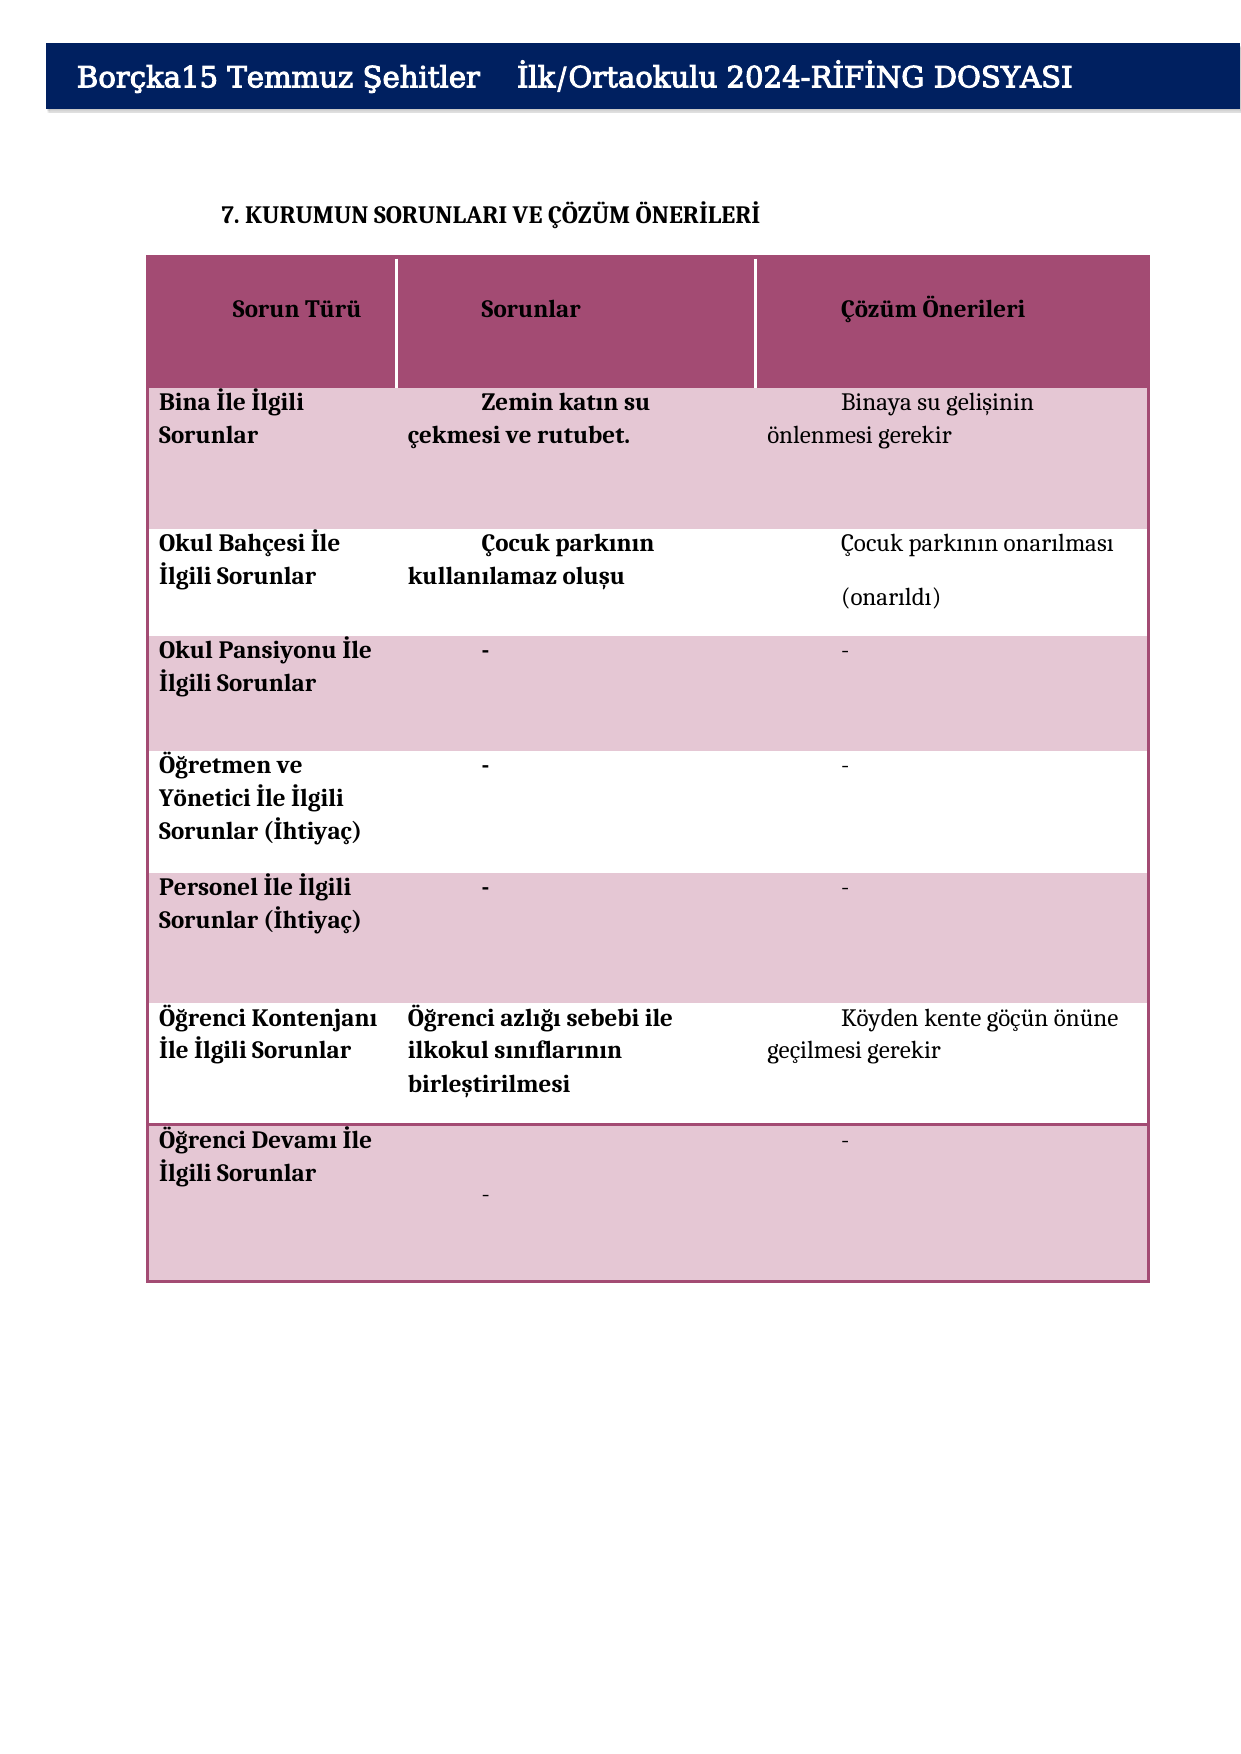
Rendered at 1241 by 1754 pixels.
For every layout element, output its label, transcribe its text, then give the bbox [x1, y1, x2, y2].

table_cell Öğrenci Kontenjanı İle İlgili Sorunlar [149, 1004, 396, 1123]
table_cell Binaya su gelişinin önlenmesi gerekir [756, 388, 1147, 529]
table_cell Öğrenci azlığı sebebi ile ilkokul sınıflarının birleştirilmesi [396, 1004, 756, 1123]
table_cell Öğrenci Devamı İle İlgili Sorunlar [149, 1126, 396, 1280]
table_cell Öğretmen ve Yönetici İle İlgili Sorunlar (İhtiyaç) [149, 751, 396, 873]
table_cell Çocuk parkının onarılması (onarıldı) [756, 529, 1147, 636]
table_cell Zemin katın su çekmesi ve rutubet. [396, 388, 756, 529]
table_cell Çocuk parkının kullanılamaz oluşu [396, 529, 756, 636]
table_header Sorun Türü [149, 259, 395, 385]
table_header Çözüm Önerileri [757, 259, 1147, 385]
table_cell Personel İle İlgili Sorunlar (İhtiyaç) [149, 873, 396, 1003]
table_cell - [756, 636, 1147, 751]
table_cell - [396, 636, 756, 751]
table_cell - [396, 751, 756, 873]
table_cell Okul Pansiyonu İle İlgili Sorunlar [149, 636, 396, 751]
text 7. KURUMUN SORUNLARI VE ÇÖZÜM ÖNERİLERİ [148, 201, 1093, 230]
table_cell - [396, 873, 756, 1003]
table_header Sorunlar [398, 259, 754, 385]
table_cell - [396, 1126, 756, 1280]
table_cell Köyden kente göçün önüne geçilmesi gerekir [756, 1004, 1147, 1123]
table_cell Okul Bahçesi İle İlgili Sorunlar [149, 529, 396, 636]
table_cell Bina İle İlgili Sorunlar [149, 388, 396, 529]
table_cell - [756, 751, 1147, 873]
table_cell - [756, 1126, 1147, 1280]
table_cell - [756, 873, 1147, 1003]
